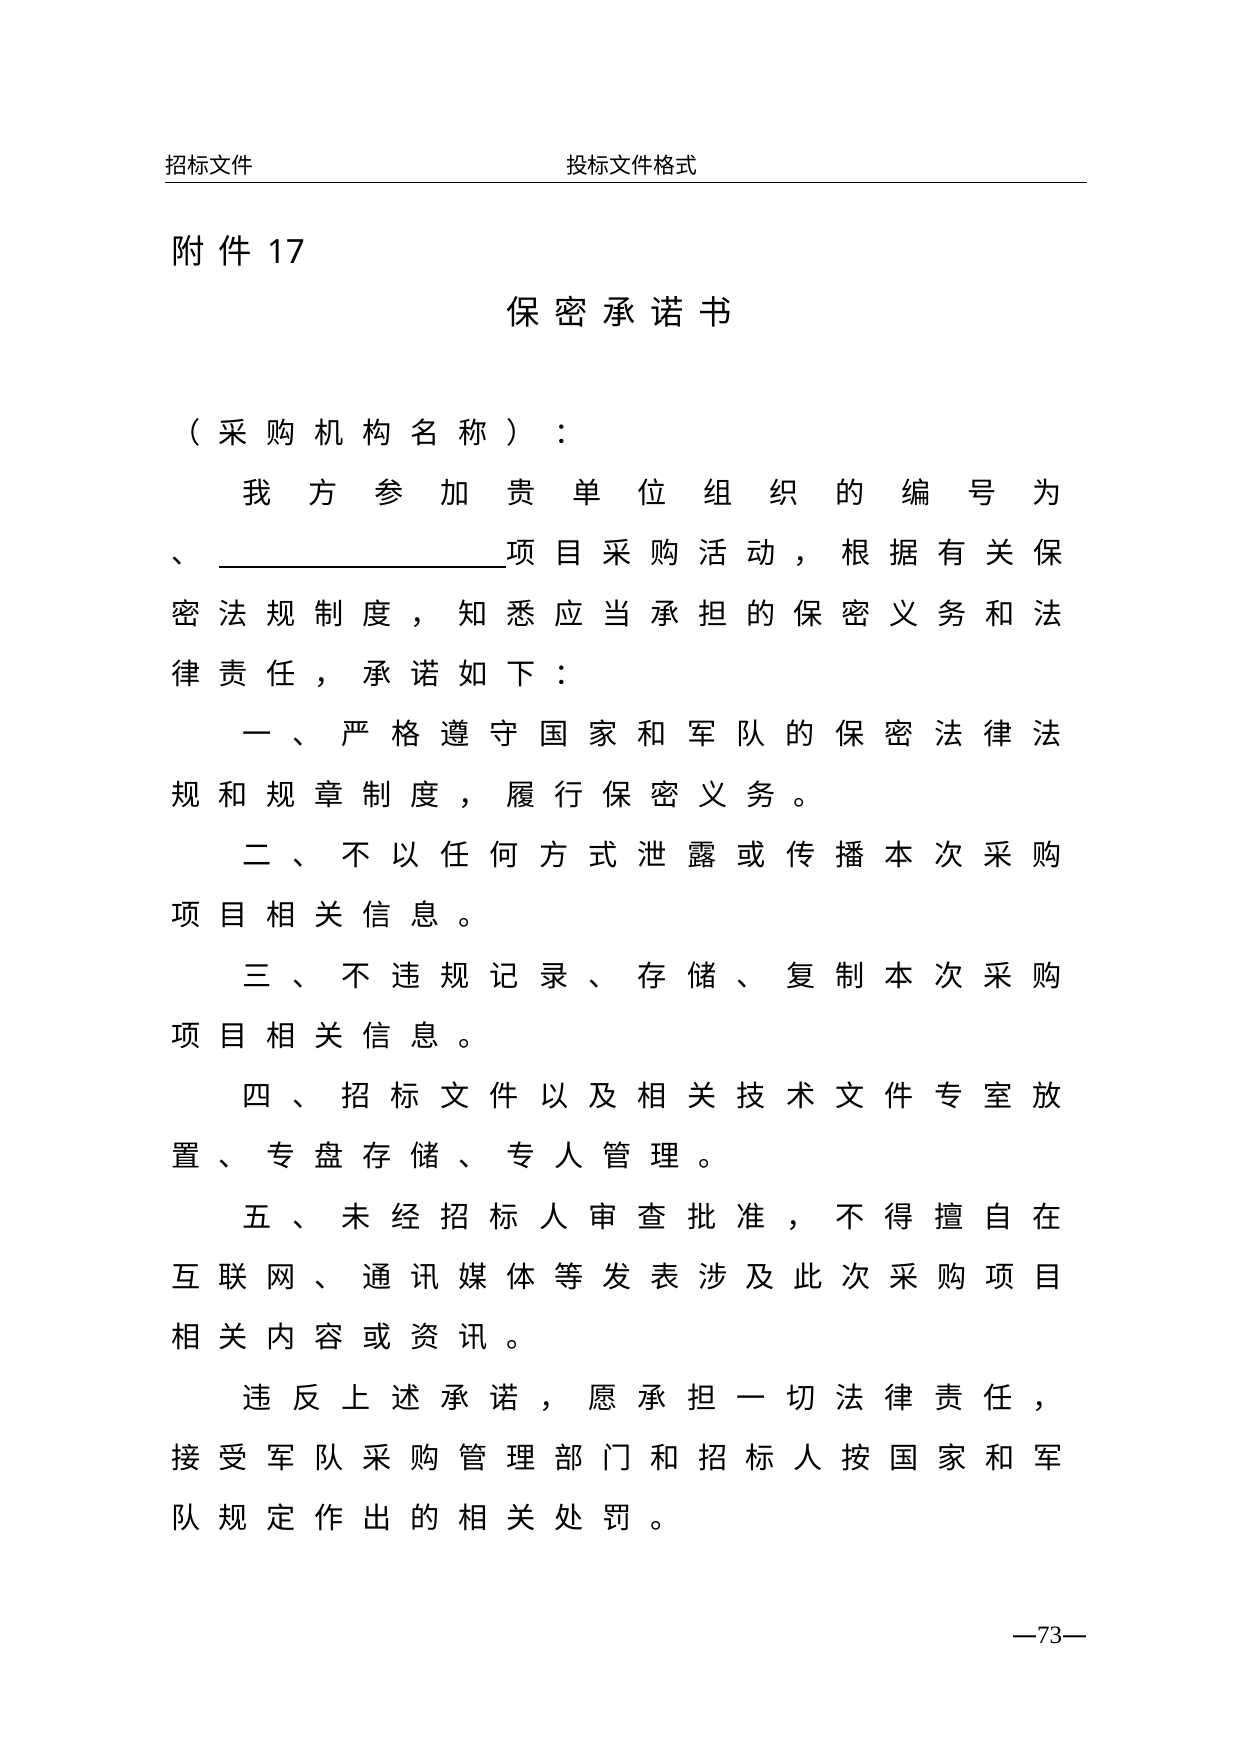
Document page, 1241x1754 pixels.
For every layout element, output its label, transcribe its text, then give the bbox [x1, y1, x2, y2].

text 我方参加贵单位组织的编号为 、 项目采购活动，根据有关保密法规制度，知悉应当承担的保密义务和法律责任，承诺如下： [171, 461, 1081, 702]
text 五、未经招标人审查批准，不得擅自在互联网、通讯媒体等发表涉及此次采购项目相关内容或资讯。 [171, 1184, 1081, 1365]
text （采购机构名称）： [171, 400, 1081, 461]
text 二、不以任何方式泄露或传播本次采购项目相关信息。 [171, 822, 1081, 943]
text 三、不违规记录、存储、复制本次采购项目相关信息。 [171, 943, 1081, 1064]
text 违反上述承诺，愿承担一切法律责任，接受军队采购管理部门和招标人按国家和军队规定作出的相关处罚。 [171, 1365, 1081, 1546]
text 一、严格遵守国家和军队的保密法律法规和规章制度，履行保密义务。 [171, 702, 1081, 822]
text 附件17 [171, 219, 1081, 280]
text 四、招标文件以及相关技术文件专室放置、专盘存储、专人管理。 [171, 1064, 1081, 1184]
text 保密承诺书 [171, 280, 1081, 340]
